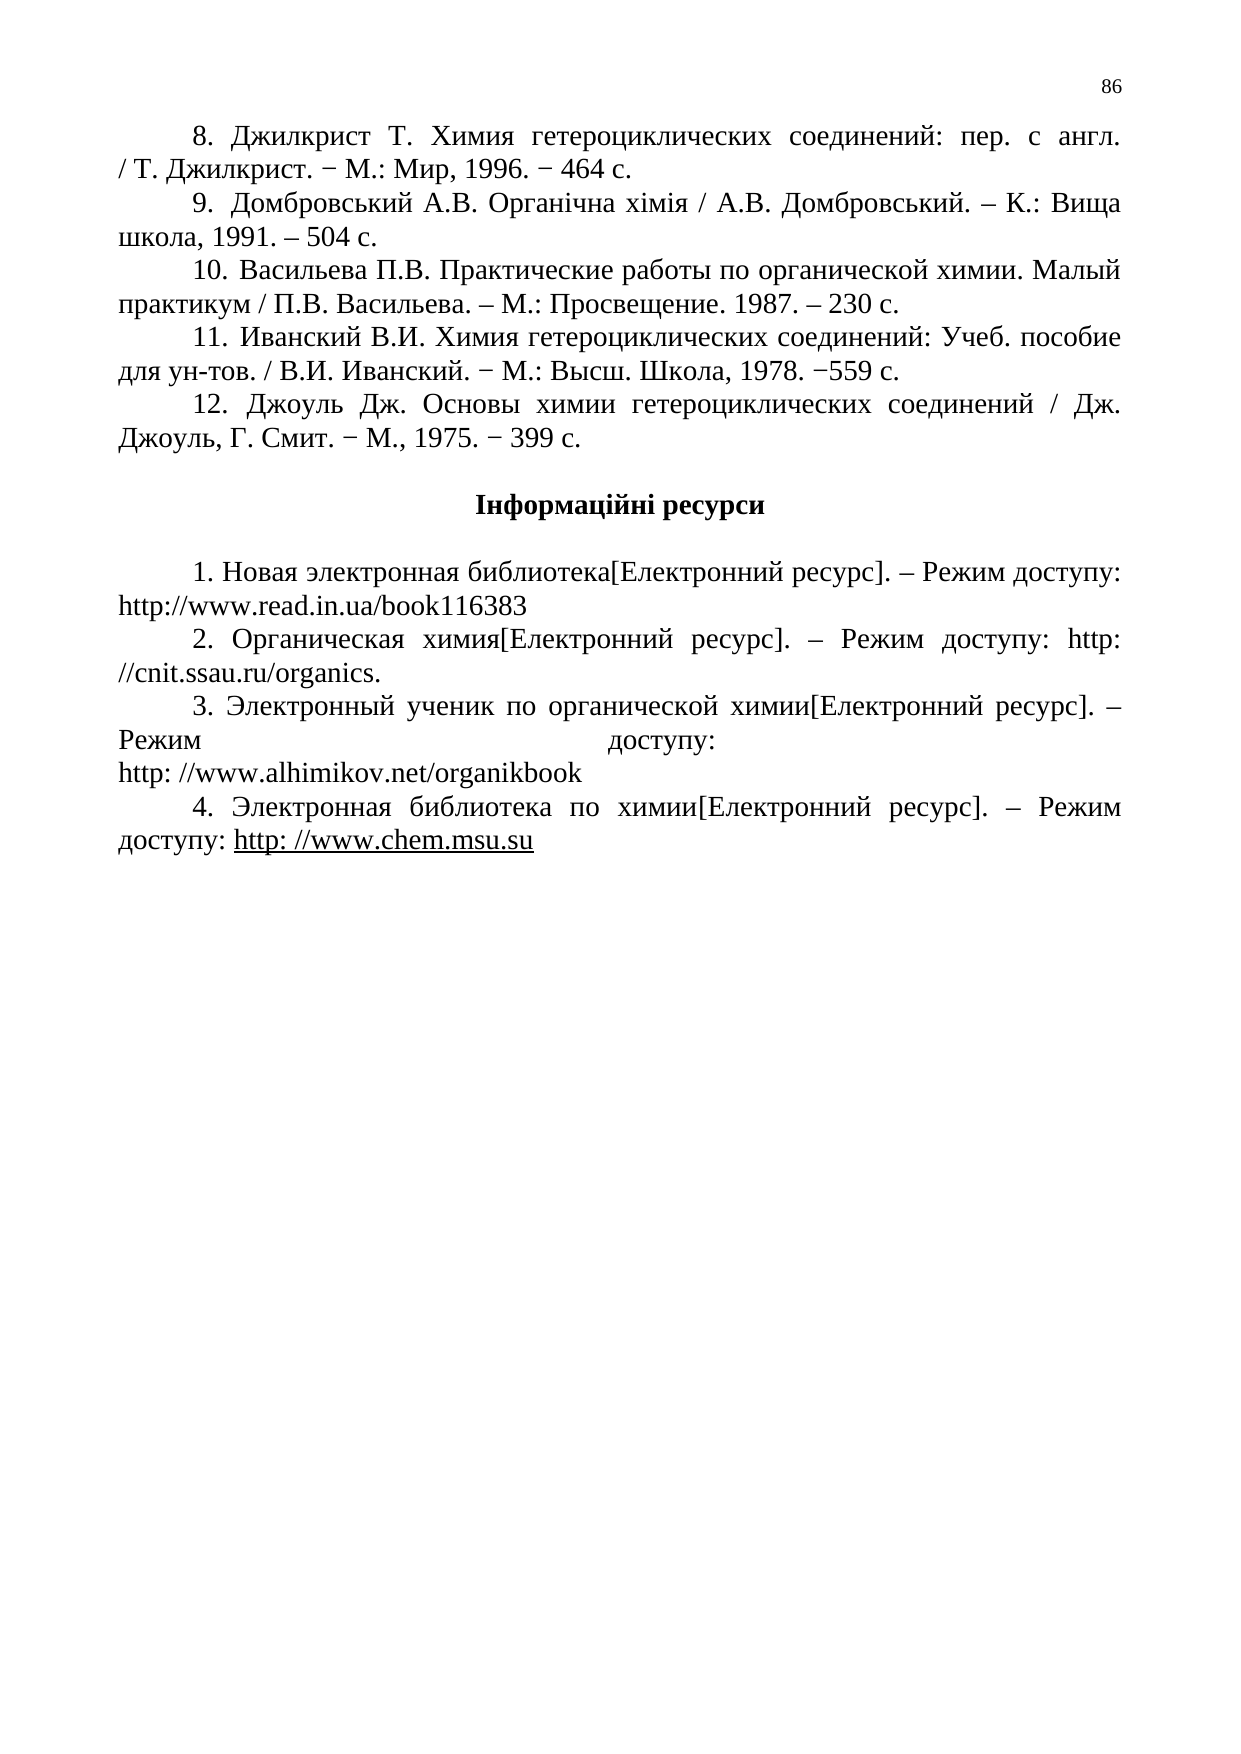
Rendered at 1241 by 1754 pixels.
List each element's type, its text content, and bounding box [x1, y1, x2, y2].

list Иванский В.И. Химия гетероциклических соединений: Учеб. пособие для ун-тов. / В.И. Иванский. − М.: Высш. Школа, 1978. −559 с. [118, 319, 1122, 386]
text 1. Новая электронная библиотека[Електронний ресурс]. – Режим доступу: http://www.read.in.ua/book116383 [118, 554, 1122, 621]
list Джоуль Дж. Основы химии гетероциклических соединений / Дж. Джоуль, Г. Смит. − М., 1975. − 399 с. [118, 386, 1122, 453]
text Інформаційні ресурси [118, 487, 1122, 521]
text 4. Электронная библиотека по химии[Електронний ресурс]. – Режим доступу: http: //www.chem.msu.su [118, 789, 1122, 856]
list Васильева П.В. Практические работы по органической химии. Малый практикум / П.В. Васильева. – М.: Просвещение. 1987. – 230 с. [118, 252, 1122, 319]
text 2. Органическая химия[Електронний ресурс]. – Режим доступу: http: //cnit.ssau.ru/organics. [118, 621, 1122, 688]
list Джилкрист Т. Химия гетероциклических соединений: пер. с англ. / Т. Джилкрист. − М.: Мир, 1996. − 464 с. [118, 118, 1122, 185]
list Домбровський А.В. Органічна хімія / А.В. Домбровський. – К.: Вища школа, 1991. – 504 с. [118, 185, 1122, 252]
text 3. Электронный ученик по органической химии[Електронний ресурс]. –Режим доступу: http: //www.alhimikov.net/organikbook [118, 688, 1122, 789]
